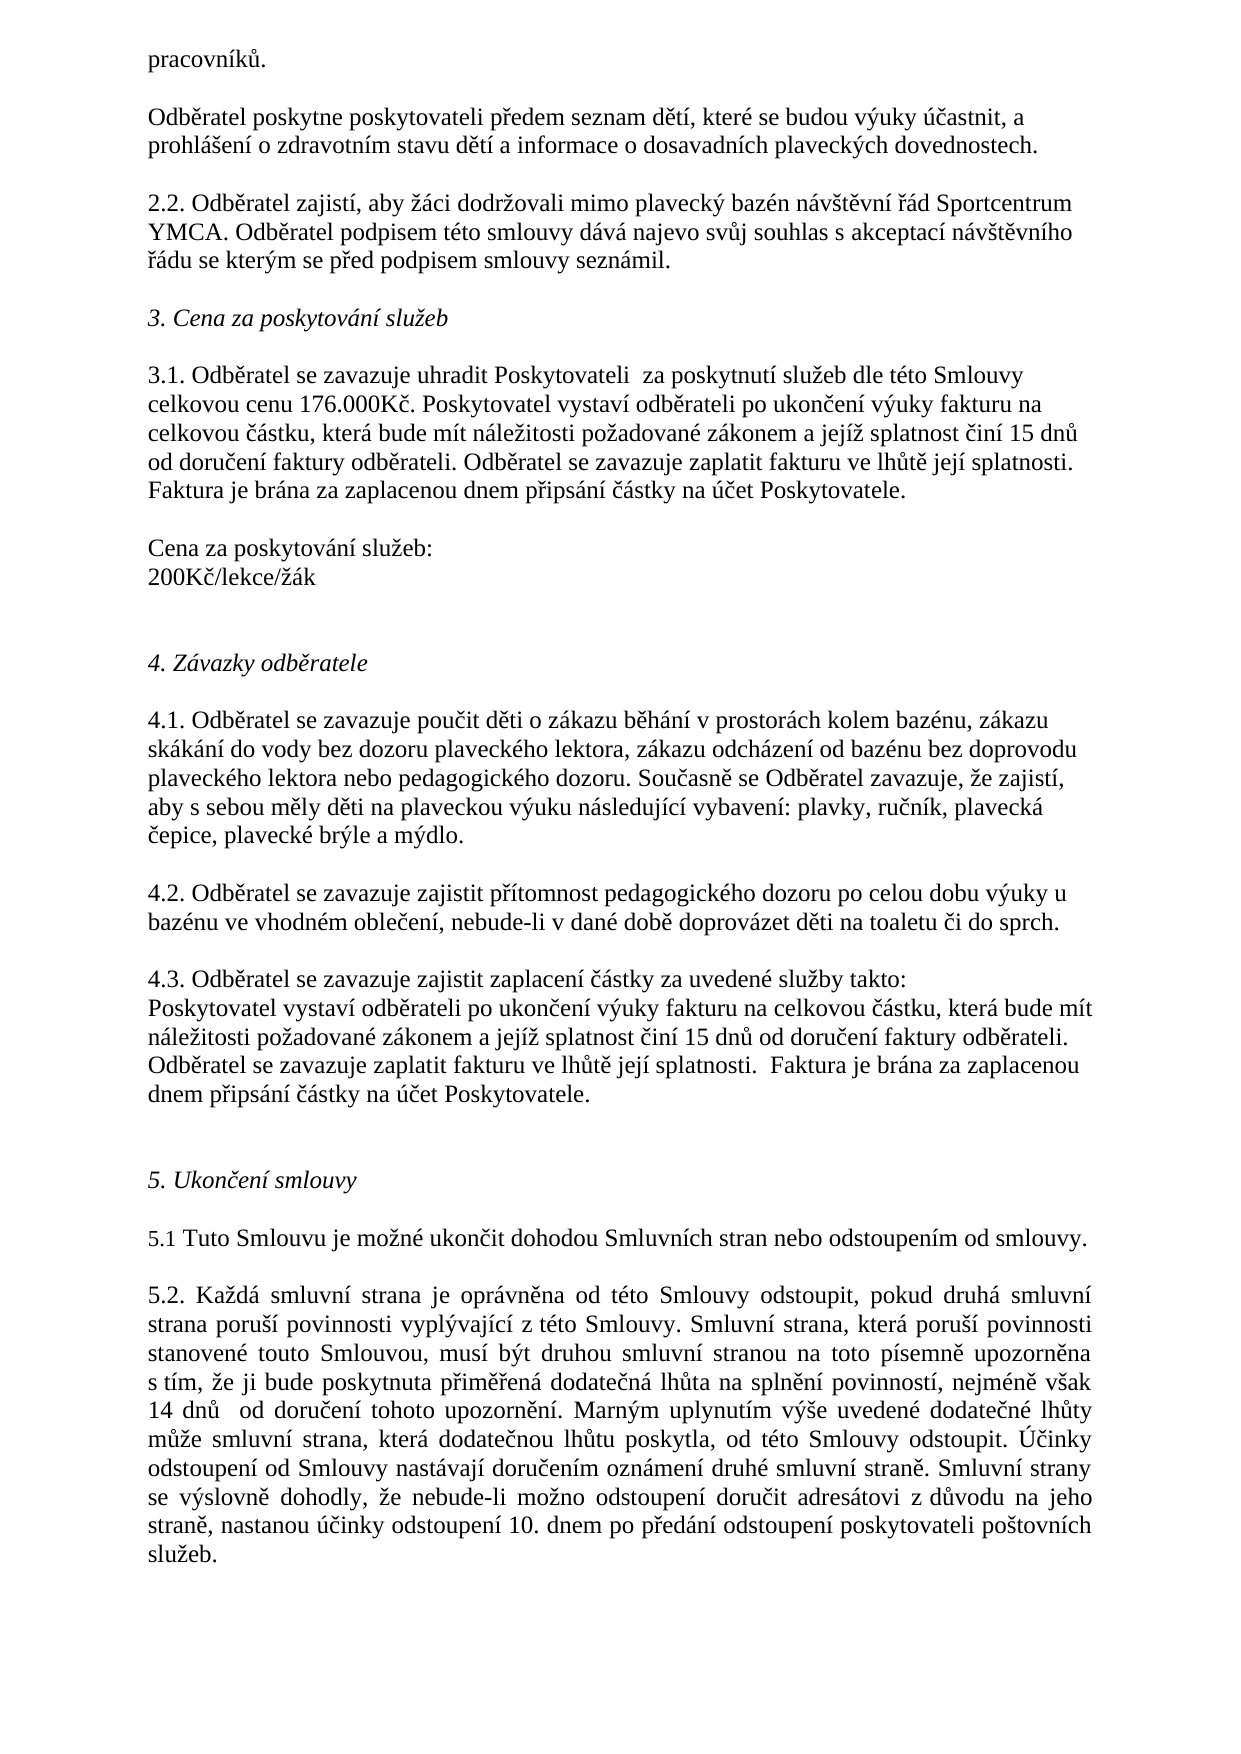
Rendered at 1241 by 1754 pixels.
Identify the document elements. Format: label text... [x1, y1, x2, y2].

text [148, 44, 1093, 562]
text 5.2. Každá smluvní strana je oprávněna od této Smlouvy odstoupit, pokud druhá smluvní strana poruší povinnosti vyplývající z této Smlouvy. Smluvní strana, která poruší povinnosti stanovené touto Smlouvou, musí být druhou smluvní stranou na toto písemně upozorněna s tím, že ji bude poskytnuta přiměřená dodatečná lhůta na splnění povinností, nejméně však 14 dnů od doručení tohoto upozornění. Marným uplynutím výše uvedené dodatečné lhůty může smluvní strana, která dodatečnou lhůtu poskytla, od této Smlouvy odstoupit. Účinky odstoupení od Smlouvy nastávají doručením oznámení druhé smluvní straně. Smluvní strany se výslovně dohodly, že nebude-li možno odstoupení doručit adresátovi z důvodu na jeho straně, nastanou účinky odstoupení 10. dnem po předání odstoupení poskytovateli poštovních služeb. [148, 1281, 1093, 1568]
text 200Kč/lekce/žák [148, 562, 1093, 619]
list 5.1 Tuto Smlouvu je možné ukončit dohodou Smluvních stran nebo odstoupením od smlouvy. [148, 1223, 1093, 1252]
text 4. Závazky odběratele 4.1. Odběratel se zavazuje poučit děti o zákazu běhání v prostorách kolem bazénu, zákazu skákání do vody bez dozoru plaveckého lektora, zákazu odcházení od bazénu bez doprovodu plaveckého lektora nebo pedagogického dozoru. Současně se Odběratel zavazuje, že zajistí, aby s sebou měly děti na plaveckou výuku následující vybavení: plavky, ručník, plavecká čepice, plavecké brýle a mýdlo. 4.2. Odběratel se zavazuje zajistit přítomnost pedagogického dozoru po celou dobu výuky u bazénu ve vhodném oblečení, nebude-li v dané době doprovázet děti na toaletu či do sprch. 4.3. Odběratel se zavazuje zajistit zaplacení částky za uvedené služby takto: Poskytovatel vystaví odběrateli po ukončení výuky fakturu na celkovou částku, která bude mít náležitosti požadované zákonem a jejíž splatnost činí 15 dnů od doručení faktury odběrateli. Odběratel se zavazuje zaplatit fakturu ve lhůtě její splatnosti. Faktura je brána za zaplacenou dnem připsání částky na účet Poskytovatele. [148, 619, 1093, 1137]
text 5. Ukončení smlouvy [148, 1166, 1093, 1194]
